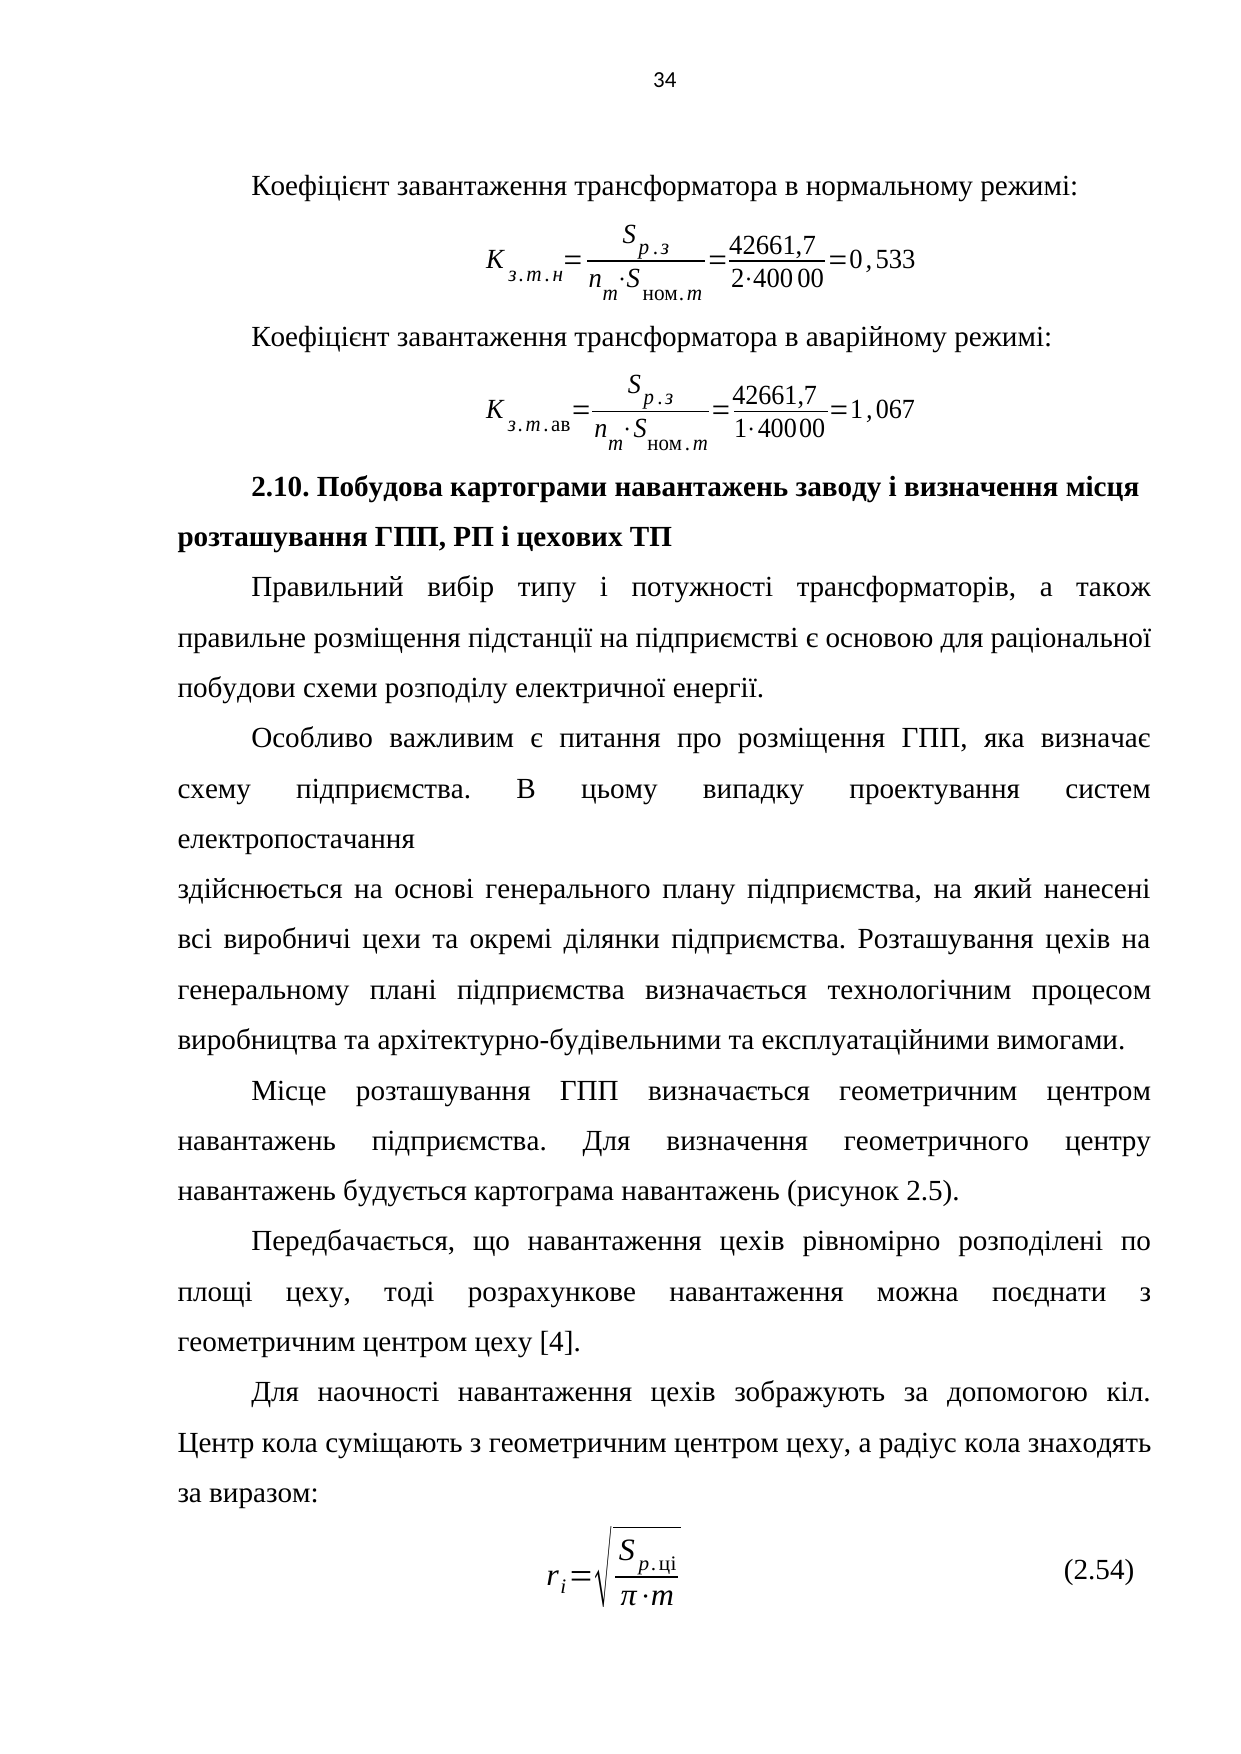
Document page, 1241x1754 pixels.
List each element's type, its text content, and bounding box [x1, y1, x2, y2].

text Коефіцієнт завантаження трансформатора в нормальному режимі: [177, 168, 1152, 202]
table_header (2.54) [1053, 1525, 1152, 1626]
table_header [177, 1525, 1052, 1626]
text Коефіцієнт завантаження трансформатора в аварійному режимі: [177, 319, 1152, 352]
text 2.10. Побудова картограми навантажень заводу і визначення місця розташування ГПП, РП і цехових ТП [177, 469, 1152, 553]
text здійснюється на основі генерального плану підприємства, на який нанесені всі виробничі цехи та окремі ділянки підприємства. Розташування цехів на генеральному плані підприємства визначається технологічним процесом виробництва та архітектурно-будівельними та експлуатаційними вимогами. [177, 871, 1152, 1056]
text Передбачається, що навантаження цехів рівномірно розподілені по площі цеху, тоді розрахункове навантаження можна поєднати з геометричним центром цеху [4]. [177, 1223, 1152, 1358]
text Правильний вибір типу і потужності трансформаторів, а також правильне розміщення підстанції на підприємстві є основою для раціональної побудови схеми розподілу електричної енергії. [177, 569, 1152, 704]
text Місце розташування ГПП визначається геометричним центром навантажень підприємства. Для визначення геометричного центру навантажень будується картограма навантажень (рисунок 2.5). [177, 1073, 1152, 1207]
text Для наочності навантаження цехів зображують за допомогою кіл. Центр кола суміщають з геометричним центром цеху, а радіус кола знаходять за виразом: [177, 1374, 1152, 1509]
text Особливо важливим є питання про розміщення ГПП, яка визначає схему підприємства. В цьому випадку проектування систем електропостачання [177, 720, 1152, 854]
